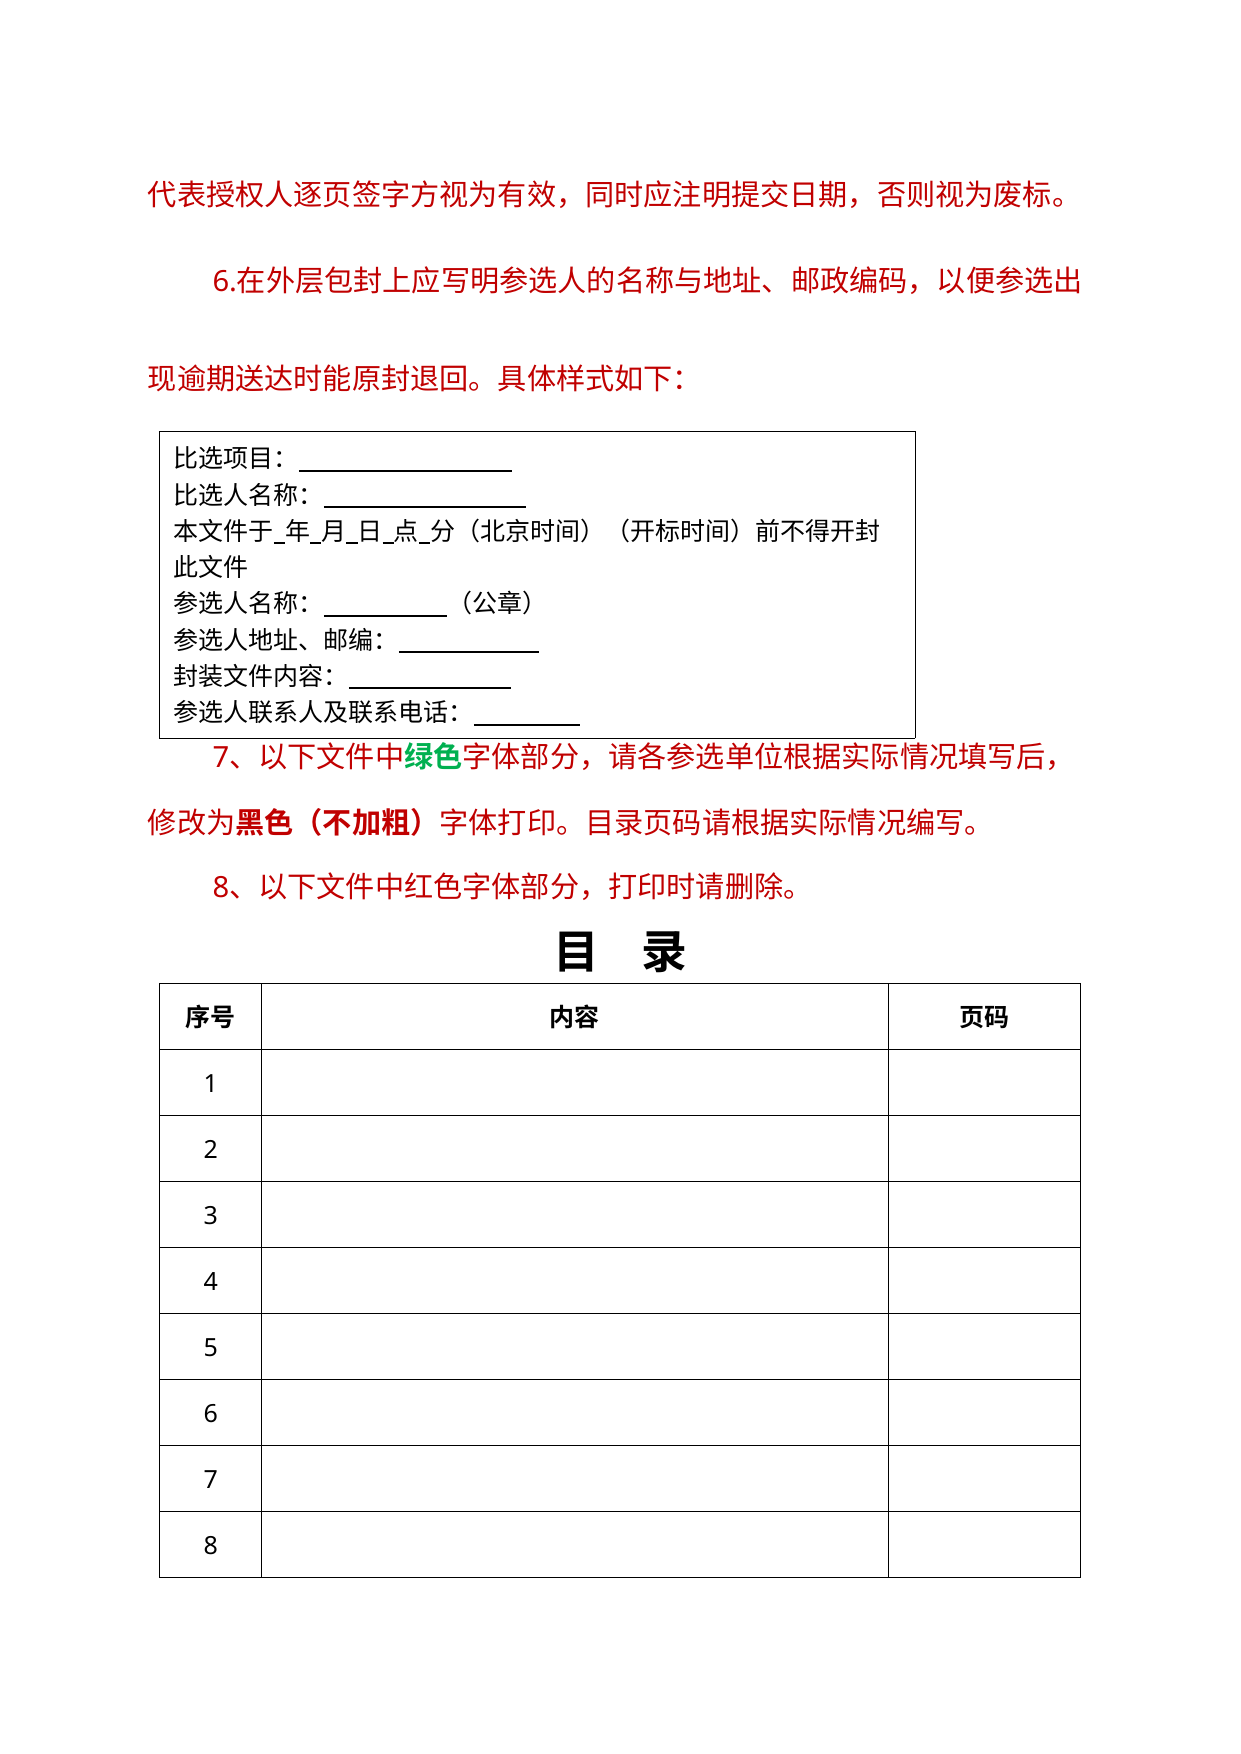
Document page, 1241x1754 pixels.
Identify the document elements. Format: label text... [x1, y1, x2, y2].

table_cell [262, 1248, 888, 1313]
table_cell [889, 1380, 1080, 1445]
table_cell [262, 1512, 888, 1577]
table_cell [262, 1116, 888, 1181]
table_cell 1 [160, 1050, 261, 1115]
table_cell 2 [160, 1116, 261, 1181]
table_cell [889, 1116, 1080, 1181]
table_cell 3 [160, 1182, 261, 1247]
table_cell [889, 1314, 1080, 1379]
text 8、以下文件中红色字体部分，打印时请删除。 [148, 853, 1092, 918]
table_cell 7 [160, 1446, 261, 1511]
table_cell [889, 1182, 1080, 1247]
text 6.在外层包封上应写明参选人的名称与地址、邮政编码，以便参选出现逾期送达时能原封退回。具体样式如下： [148, 247, 1092, 409]
table_header 页码 [889, 984, 1080, 1049]
table_cell [262, 1182, 888, 1247]
table_cell [262, 1446, 888, 1511]
table_header 内容 [262, 984, 888, 1049]
table_cell [889, 1050, 1080, 1115]
text 目 录 [148, 918, 1092, 983]
table_cell 8 [160, 1512, 261, 1577]
table_cell [889, 1512, 1080, 1577]
table_cell 6 [160, 1380, 261, 1445]
table_cell 5 [160, 1314, 261, 1379]
table_header 序号 [160, 984, 261, 1049]
table_cell 4 [160, 1248, 261, 1313]
table_cell [889, 1446, 1080, 1511]
table_cell [262, 1050, 888, 1115]
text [148, 161, 1092, 226]
table_cell [262, 1380, 888, 1445]
table_cell [262, 1314, 888, 1379]
text 7、以下文件中绿色字体部分，请各参选单位根据实际情况填写后，修改为黑色（不加粗）字体打印。目录页码请根据实际情况编写。 [148, 723, 1092, 853]
table_cell [889, 1248, 1080, 1313]
